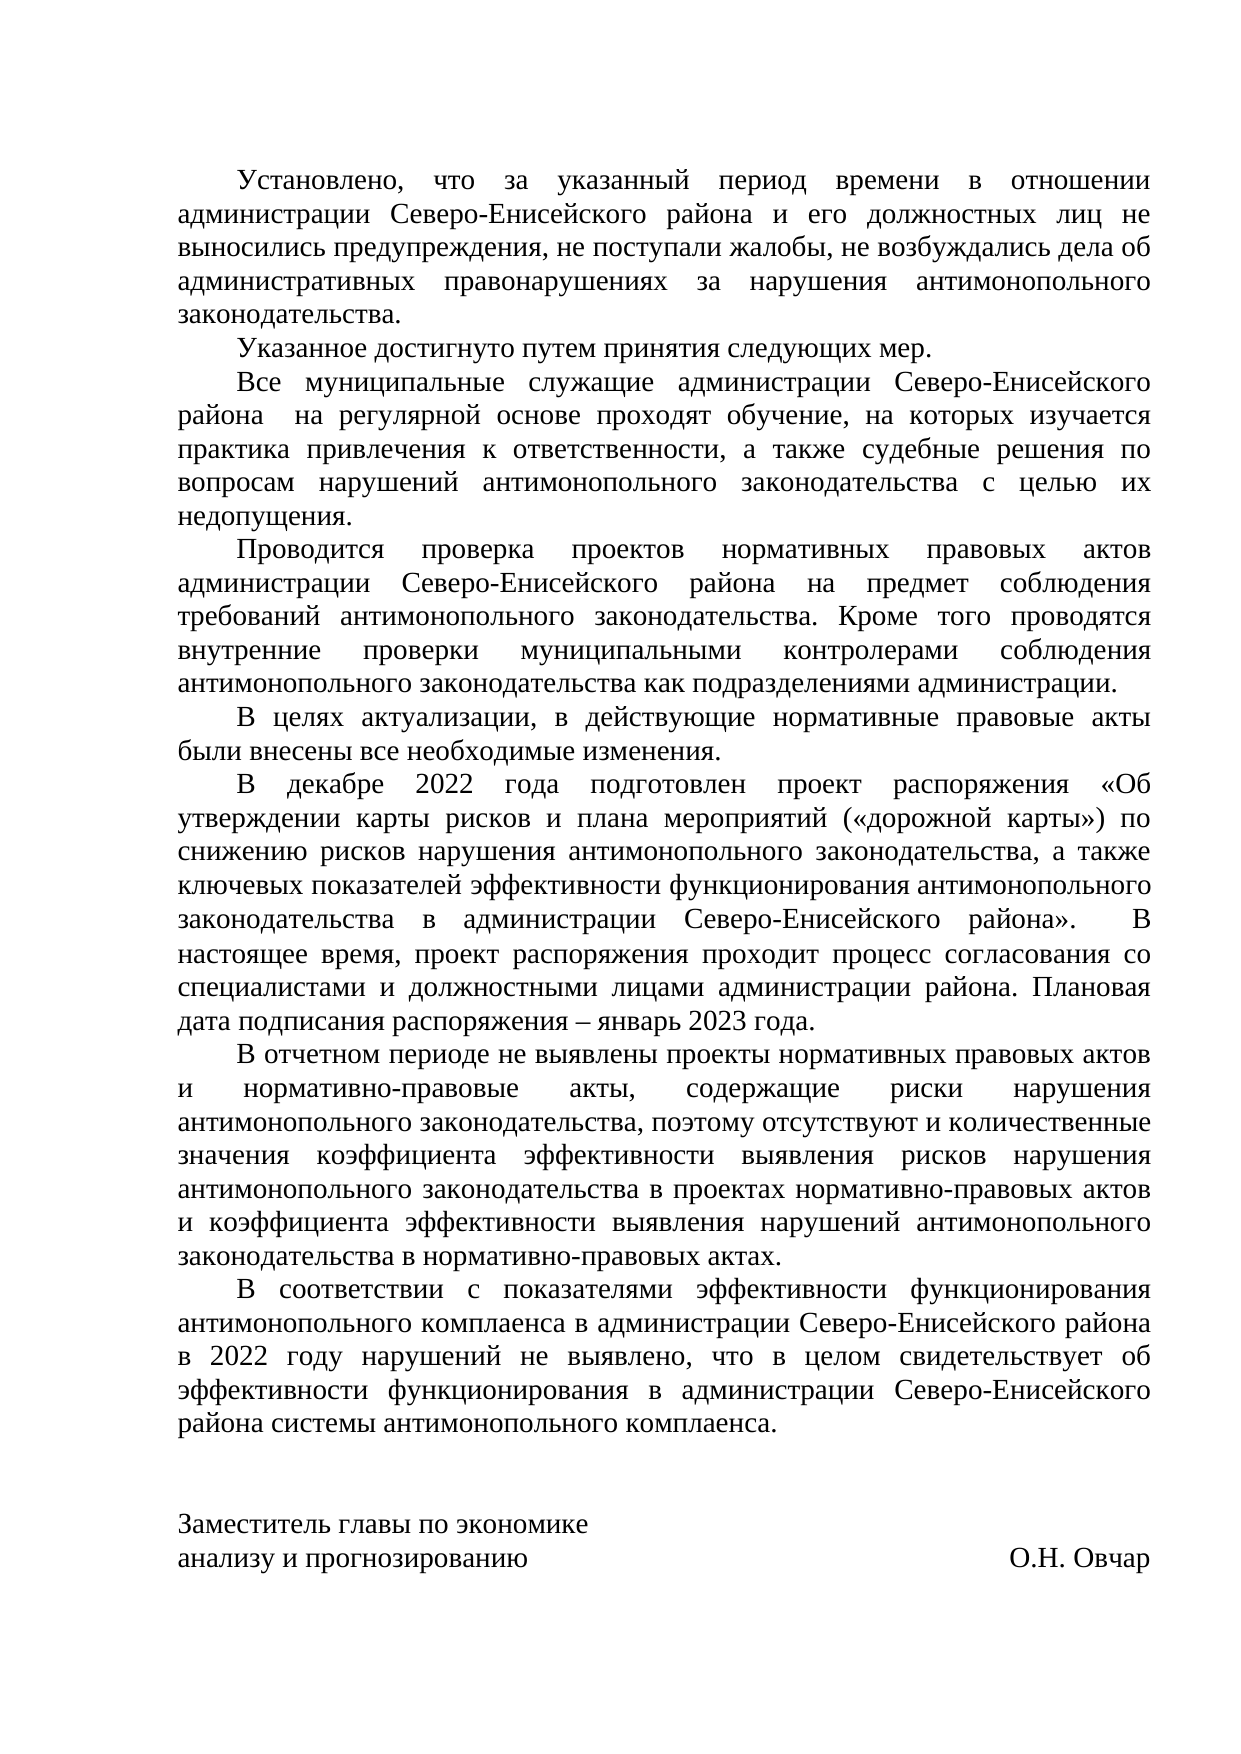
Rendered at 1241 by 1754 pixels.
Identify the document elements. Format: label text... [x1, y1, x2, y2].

text В целях актуализации, в действующие нормативные правовые акты были внесены все необходимые изменения. [177, 699, 1152, 766]
text Указанное достигнуто путем принятия следующих мер. [177, 330, 1152, 364]
text В соответствии с показателями эффективности функционирования антимонопольного комплаенса в администрации Северо-Енисейского района в 2022 году нарушений не выявлено, что в целом свидетельствует об эффективности функционирования в администрации Северо-Енисейского района системы антимонопольного комплаенса. [177, 1271, 1152, 1439]
text В отчетном периоде не выявлены проекты нормативных правовых актов и нормативно-правовые акты, содержащие риски нарушения антимонопольного законодательства, поэтому отсутствуют и количественные значения коэффициента эффективности выявления рисков нарушения антимонопольного законодательства в проектах нормативно-правовых актов и коэффициента эффективности выявления нарушений антимонопольного законодательства в нормативно-правовых актах. [177, 1037, 1152, 1271]
text В декабре 2022 года подготовлен проект распоряжения «Об утверждении карты рисков и плана мероприятий («дорожной карты») по снижению рисков нарушения антимонопольного законодательства, а также ключевых показателей эффективности функционирования антимонопольного законодательства в администрации Северо-Енисейского района». В настоящее время, проект распоряжения проходит процесс согласования со специалистами и должностными лицами администрации района. Плановая дата подписания распоряжения – январь 2023 года. [177, 766, 1152, 1037]
text Все муниципальные служащие администрации Северо-Енисейского района на регулярной основе проходят обучение, на которых изучается практика привлечения к ответственности, а также судебные решения по вопросам нарушений антимонопольного законодательства с целью их недопущения. [177, 364, 1152, 531]
text Заместитель главы по экономике [177, 1506, 1152, 1540]
text анализу и прогнозированию О.Н. Овчар [177, 1540, 1152, 1573]
text Проводится проверка проектов нормативных правовых актов администрации Северо-Енисейского района на предмет соблюдения требований антимонопольного законодательства. Кроме того проводятся внутренние проверки муниципальными контролерами соблюдения антимонопольного законодательства как подразделениями администрации. [177, 531, 1152, 699]
text Установлено, что за указанный период времени в отношении администрации Северо-Енисейского района и его должностных лиц не выносились предупреждения, не поступали жалобы, не возбуждались дела об административных правонарушениях за нарушения антимонопольного законодательства. [177, 162, 1152, 330]
